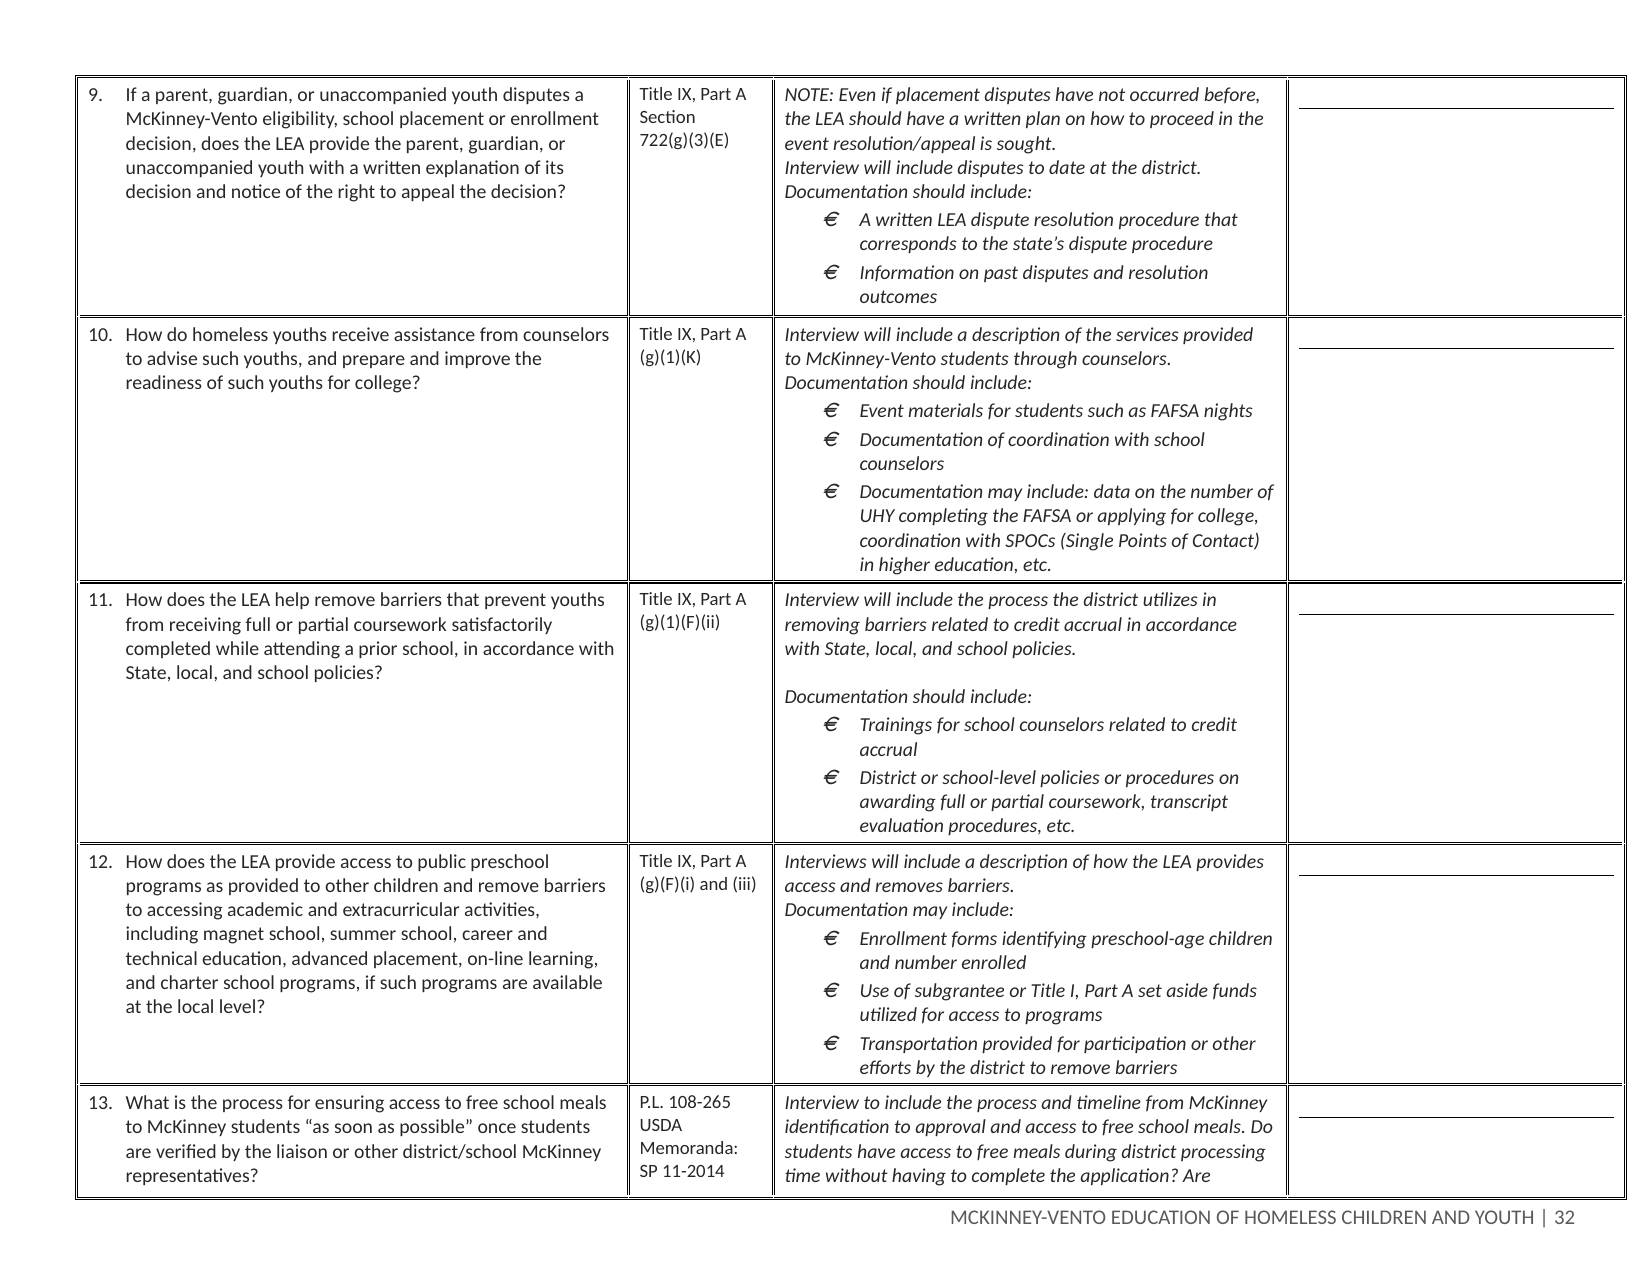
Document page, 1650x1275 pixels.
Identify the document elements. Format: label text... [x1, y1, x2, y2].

table_cell Interviews will include a description of how the LEA provides access and removes barriers. Documentation may include: Enrollment forms identifying preschool-age children and number enrolled Use of subgrantee or Title I, Part A set aside funds utilized for access to programs Transportation provided for participation or other efforts by the district to remove barriers [775, 845, 1286, 1083]
table_cell NOTE: Even if placement disputes have not occurred before, the LEA should have a written plan on how to proceed in the event resolution/appeal is sought. Interview will include disputes to date at the district. Documentation should include: A written LEA dispute resolution procedure that corresponds to the state’s dispute procedure Information on past disputes and resolution outcomes [773, 76, 1288, 315]
table_cell Title IX, Part A (g)(1)(K) [630, 318, 772, 580]
table_cell Interview will include the process the district utilizes in removing barriers related to credit accrual in accordance with State, local, and school policies. Documentation should include: Trainings for school counselors related to credit accrual District or school-level policies or procedures on awarding full or partial coursework, transcript evaluation procedures, etc. [775, 584, 1286, 842]
table_cell How does the LEA help remove barriers that prevent youths from receiving full or partial coursework satisfactorily completed while attending a prior school, in accordance with State, local, and school policies? [77, 580, 628, 842]
table_cell [1288, 1083, 1625, 1197]
table_cell [1289, 842, 1624, 1083]
table_cell [1289, 315, 1624, 580]
table_cell How does the LEA provide access to public preschool programs as provided to other children and remove barriers to accessing academic and extracurricular activities, including magnet school, summer school, career and technical education, advanced placement, on-line learning, and charter school programs, if such programs are available at the local level? [78, 842, 627, 1083]
table_cell Title IX, Part A (g)(F)(i) and (iii) [630, 845, 772, 1083]
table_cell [628, 1086, 773, 1197]
table_cell Interview will include a description of the services provided to McKinney-Vento students through counselors. Documentation should include: Event materials for students such as FAFSA nights Documentation of coordination with school counselors Documentation may include: data on the number of UHY completing the FAFSA or applying for college, coordination with SPOCs (Single Points of Contact) in higher education, etc. [775, 318, 1286, 580]
table_cell How do homeless youths receive assistance from counselors to advise such youths, and prepare and improve the readiness of such youths for college? [78, 315, 627, 580]
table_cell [77, 1083, 628, 1197]
table_cell Title IX, Part A (g)(1)(F)(ii) [630, 584, 772, 842]
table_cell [773, 1083, 1288, 1197]
table_cell Title IX, Part A Section 722(g)(3)(E) [628, 78, 773, 315]
table_cell [1288, 78, 1624, 315]
table_cell If a parent, guardian, or unaccompanied youth disputes a McKinney-Vento eligibility, school placement or enrollment decision, does the LEA provide the parent, guardian, or unaccompanied youth with a written explanation of its decision and notice of the right to appeal the decision? [78, 78, 628, 315]
table_cell [1288, 580, 1625, 842]
